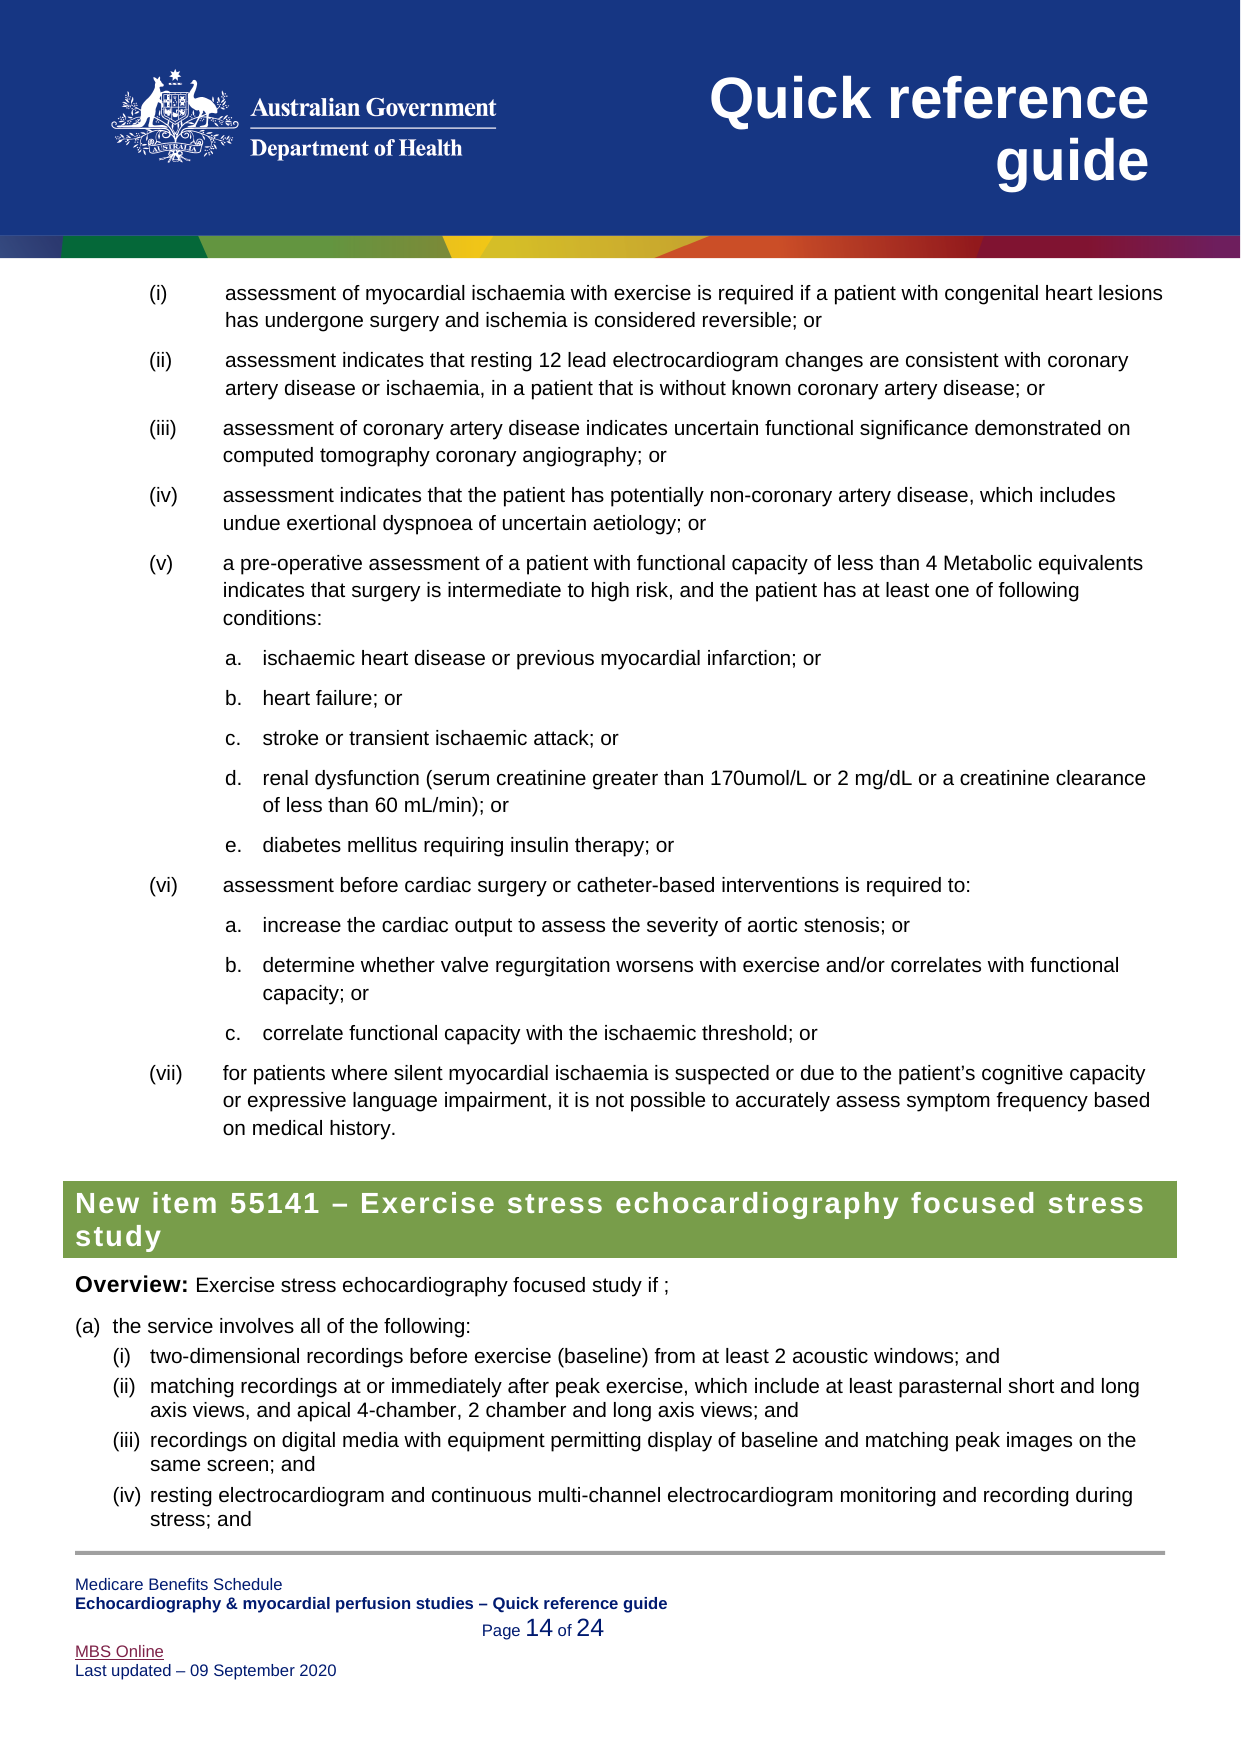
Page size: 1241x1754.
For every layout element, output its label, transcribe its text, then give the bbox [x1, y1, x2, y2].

list stroke or transient ischaemic attack; or [225, 726, 1165, 749]
list recordings on digital media with equipment permitting display of baseline and matching peak images on the same screen; and [112, 1428, 1165, 1476]
text Overview: Exercise stress echocardiography focused study if ; [75, 1271, 1165, 1297]
list resting electrocardiogram and continuous multi-channel electrocardiogram monitoring and recording during stress; and [112, 1482, 1165, 1530]
list assessment of coronary artery disease indicates uncertain functional significance demonstrated on computed tomography coronary angiography; or [149, 416, 1165, 467]
list assessment before cardiac surgery or catheter-based interventions is required to: [149, 873, 1165, 897]
list correlate functional capacity with the ischaemic threshold; or [225, 1021, 1165, 1044]
list assessment of myocardial ischaemia with exercise is required if a patient with congenital heart lesions has undergone surgery and ischemia is considered reversible; or [149, 281, 1165, 332]
list assessment indicates that the patient has potentially non-coronary artery disease, which includes undue exertional dyspnoea of uncertain aetiology; or [149, 483, 1165, 534]
list a pre-operative assessment of a patient with functional capacity of less than 4 Metabolic equivalents indicates that surgery is intermediate to high risk, and the patient has at least one of following conditions: [149, 551, 1165, 629]
list ischaemic heart disease or previous myocardial infarction; or [225, 646, 1165, 669]
picture [0, 0, 1241, 259]
list heart failure; or [225, 686, 1165, 709]
list increase the cardiac output to assess the severity of aortic stenosis; or [225, 913, 1165, 937]
list two-dimensional recordings before exercise (baseline) from at least 2 acoustic windows; and [112, 1344, 1165, 1368]
list the service involves all of the following: [75, 1314, 1165, 1338]
list assessment indicates that resting 12 lead electrocardiogram changes are consistent with coronary artery disease or ischaemia, in a patient that is without known coronary artery disease; or [149, 348, 1165, 399]
text New item 55141 – Exercise stress echocardiography focused stress study [67, 1184, 1173, 1255]
list renal dysfunction (serum creatinine greater than 170umol/L or 2 mg/dL or a creatinine clearance of less than 60 mL/min); or [225, 766, 1165, 817]
list for patients where silent myocardial ischaemia is suspected or due to the patient’s cognitive capacity or expressive language impairment, it is not possible to accurately assess symptom frequency based on medical history. [149, 1061, 1165, 1139]
list determine whether valve regurgitation worsens with exercise and/or correlates with functional capacity; or [225, 953, 1165, 1004]
list matching recordings at or immediately after peak exercise, which include at least parasternal short and long axis views, and apical 4-chamber, 2 chamber and long axis views; and [112, 1374, 1165, 1422]
list diabetes mellitus requiring insulin therapy; or [225, 833, 1165, 857]
